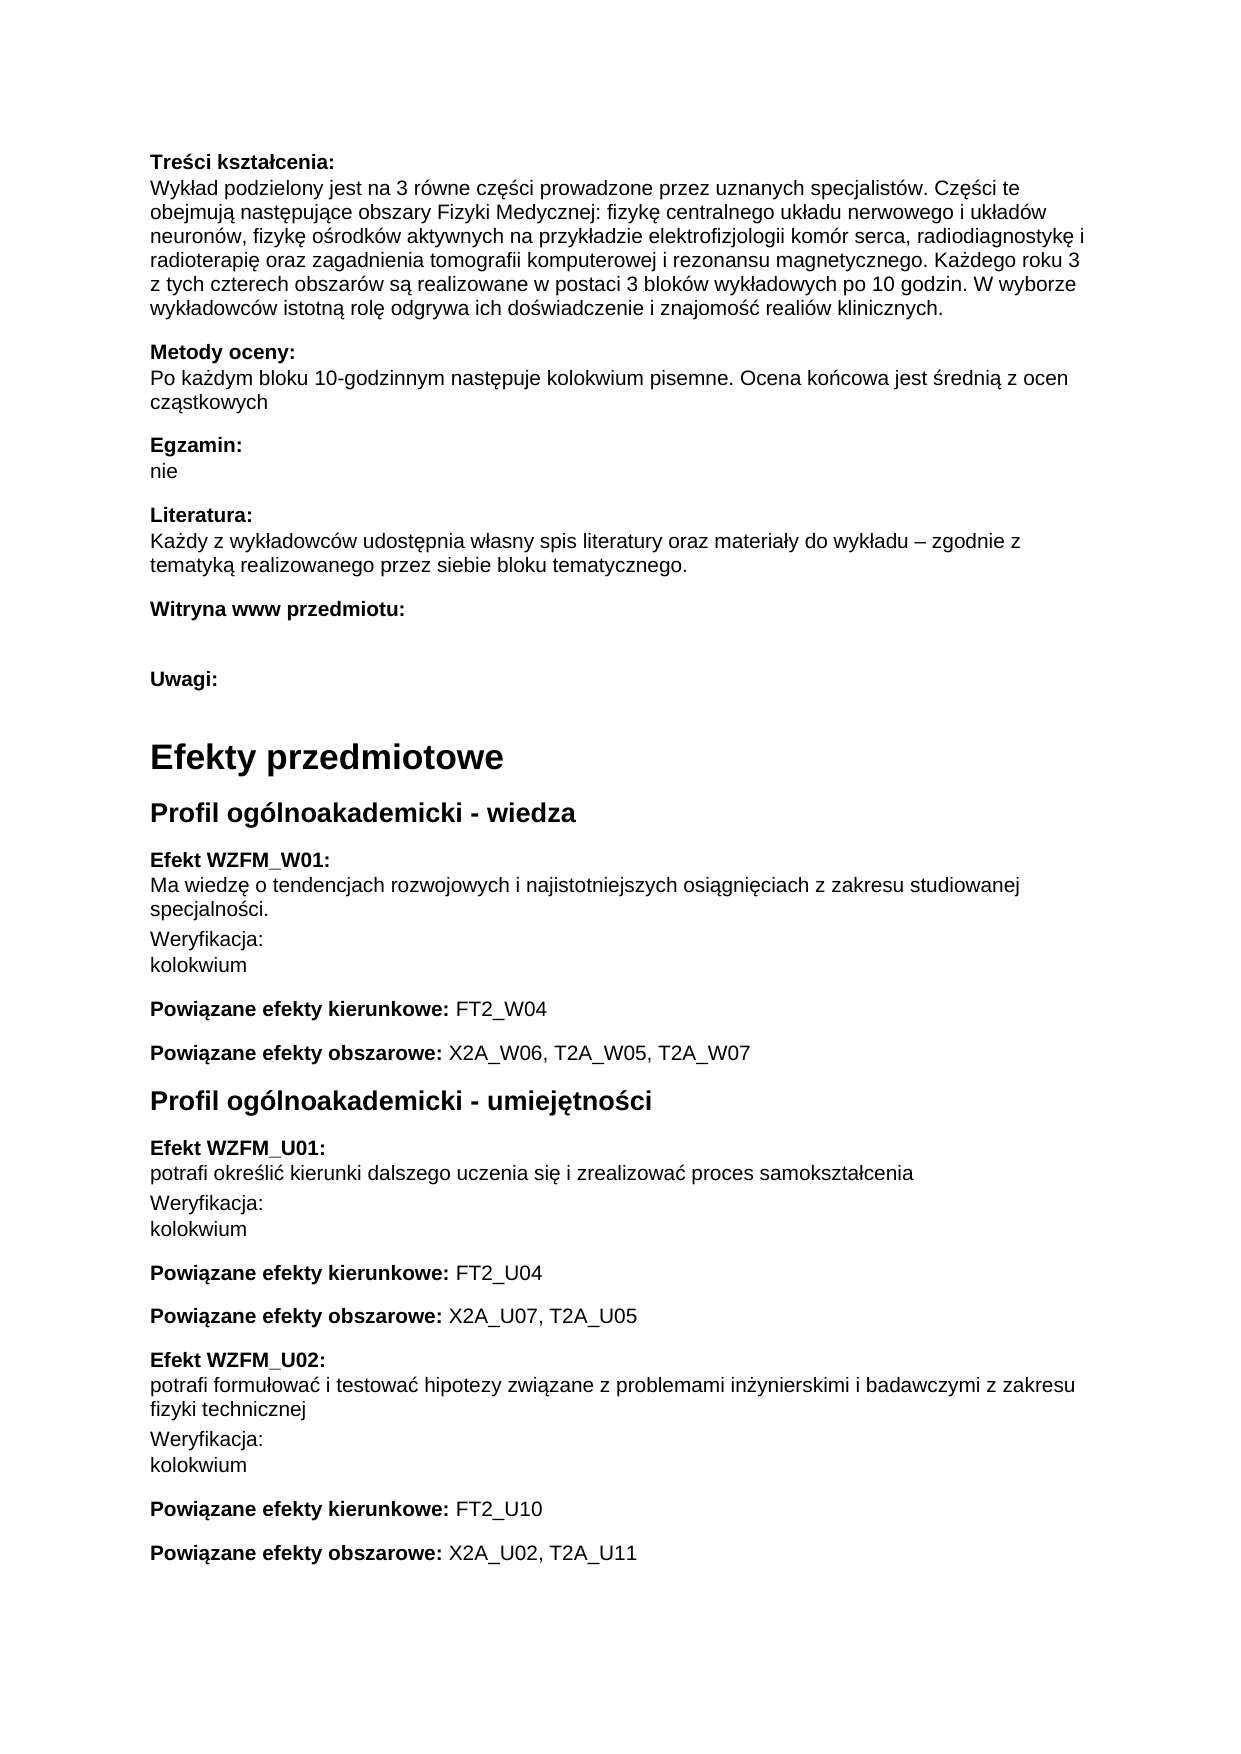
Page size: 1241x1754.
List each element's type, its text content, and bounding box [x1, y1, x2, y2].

text Powiązane efekty kierunkowe: FT2_U04 [150, 1261, 1090, 1284]
text Powiązane efekty obszarowe: X2A_U02, T2A_U11 [150, 1541, 1090, 1565]
text Weryfikacja: [150, 1427, 1090, 1451]
text Wykład podzielony jest na 3 równe części prowadzone przez uznanych specjalistów. Części te obejmują następujące obszary Fizyki Medycznej: fizykę centralnego układu nerwowego i układów neuronów, fizykę ośrodków aktywnych na przykładzie elektrofizjologii komór serca, radiodiagnostykę i radioterapię oraz zagadnienia tomografii komputerowej i rezonansu magnetycznego. Każdego roku 3 z tych czterech obszarów są realizowane w postaci 3 bloków wykładowych po 10 godzin. W wyborze wykładowców istotną rolę odgrywa ich doświadczenie i znajomość realiów klinicznych. [150, 176, 1090, 320]
text kolokwium [150, 1453, 1090, 1477]
text Literatura: [150, 503, 1090, 527]
text Efekt WZFM_U01: [150, 1136, 1090, 1159]
text Uwagi: [150, 667, 1090, 691]
text Metody oceny: [150, 339, 1090, 363]
text nie [150, 459, 1090, 483]
text Treści kształcenia: [150, 150, 1090, 174]
text Efekt WZFM_U02: [150, 1348, 1090, 1372]
text Każdy z wykładowców udostępnia własny spis literatury oraz materiały do wykładu – zgodnie z tematyką realizowanego przez siebie bloku tematycznego. [150, 529, 1090, 577]
text Weryfikacja: [150, 1191, 1090, 1215]
subtitle Profil ogólnoakademicki - wiedza [150, 797, 1090, 828]
text Weryfikacja: [150, 927, 1090, 951]
text Powiązane efekty kierunkowe: FT2_W04 [150, 997, 1090, 1021]
text Witryna www przedmiotu: [150, 597, 1090, 621]
text Egzamin: [150, 433, 1090, 457]
text kolokwium [150, 1217, 1090, 1241]
text potrafi formułować i testować hipotezy związane z problemami inżynierskimi i badawczymi z zakresu fizyki technicznej [150, 1373, 1090, 1421]
text potrafi określić kierunki dalszego uczenia się i zrealizować proces samokształcenia [150, 1161, 1090, 1184]
subtitle Efekty przedmiotowe [150, 736, 1090, 777]
text Powiązane efekty obszarowe: X2A_U07, T2A_U05 [150, 1304, 1090, 1328]
text Powiązane efekty obszarowe: X2A_W06, T2A_W05, T2A_W07 [150, 1041, 1090, 1065]
text Po każdym bloku 10-godzinnym następuje kolokwium pisemne. Ocena końcowa jest średnią z ocen cząstkowych [150, 366, 1090, 413]
text Efekt WZFM_W01: [150, 848, 1090, 872]
text Ma wiedzę o tendencjach rozwojowych i najistotniejszych osiągnięciach z zakresu studiowanej specjalności. [150, 873, 1090, 921]
text Powiązane efekty kierunkowe: FT2_U10 [150, 1497, 1090, 1521]
text kolokwium [150, 953, 1090, 977]
subtitle Profil ogólnoakademicki - umiejętności [150, 1084, 1090, 1116]
